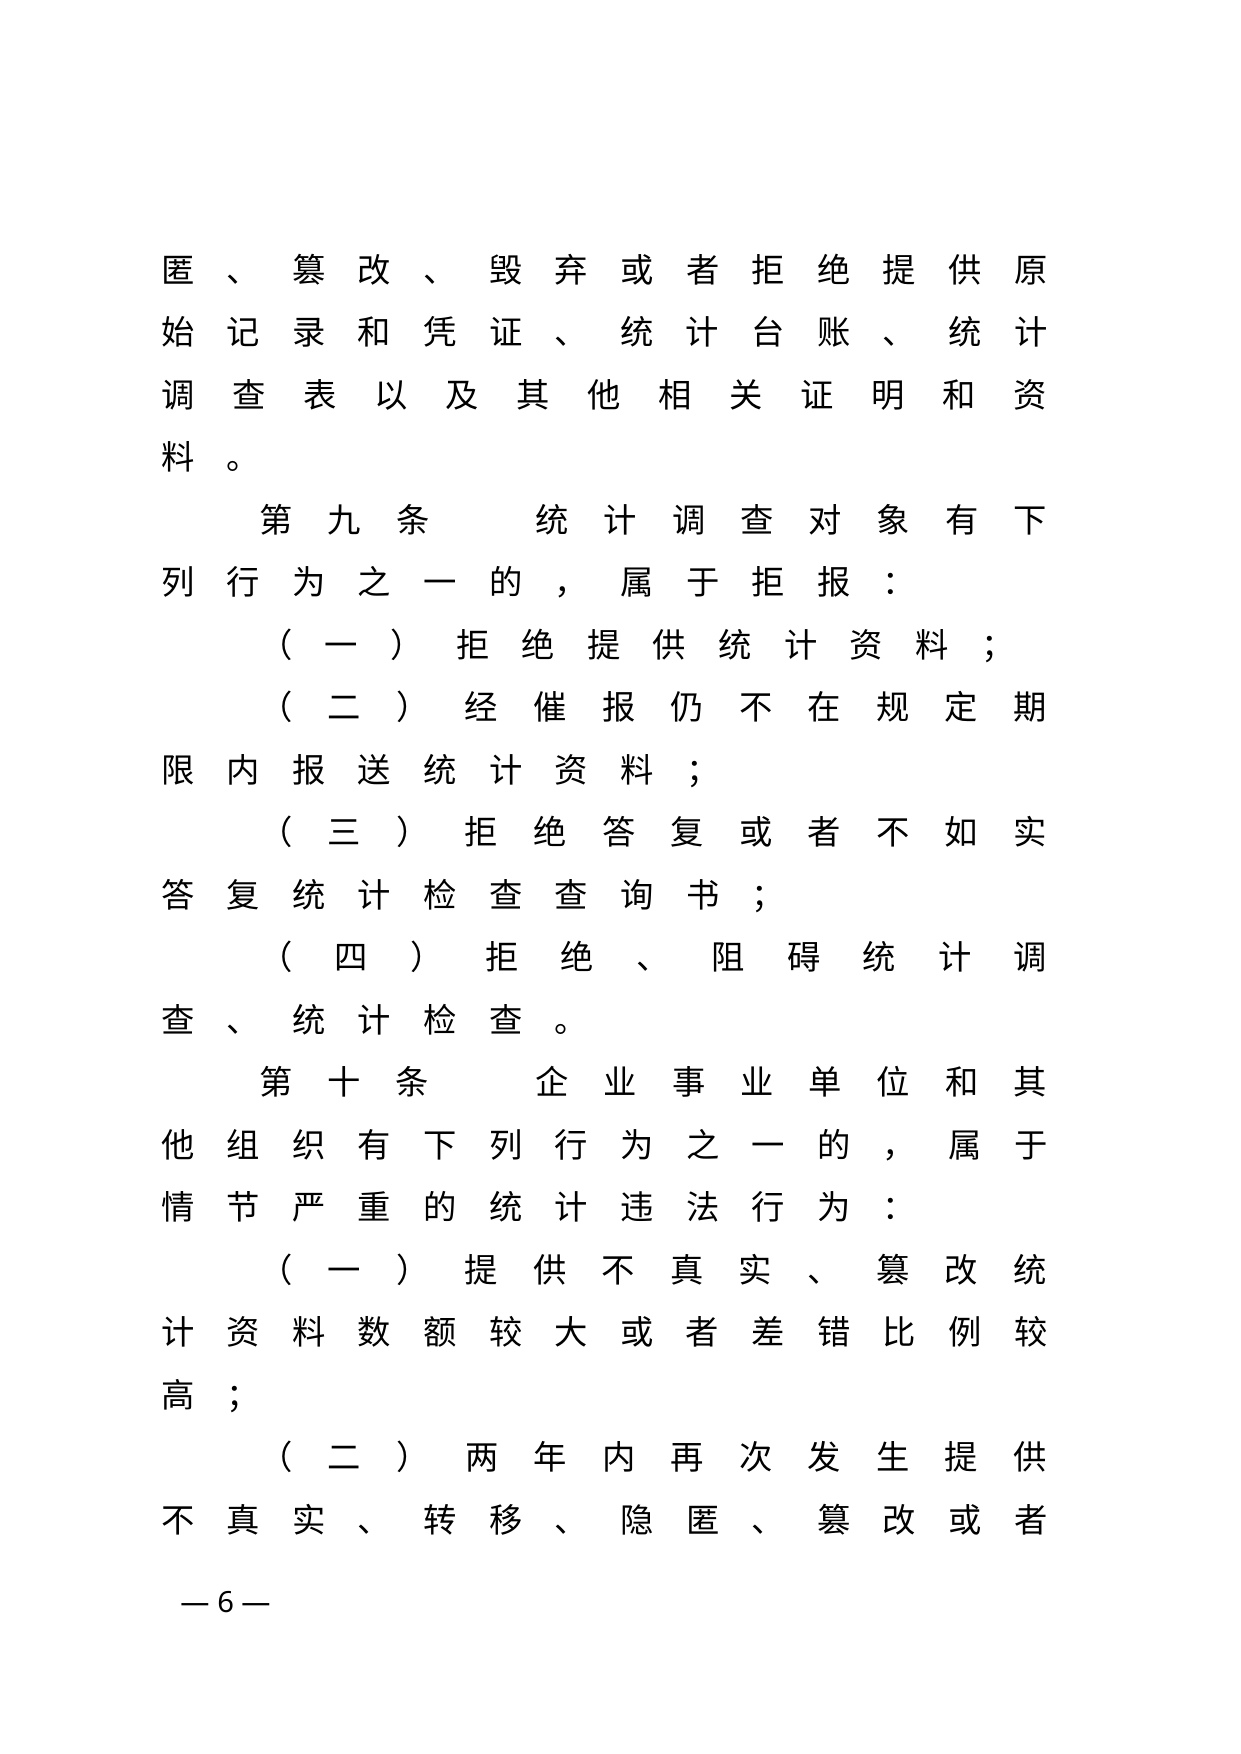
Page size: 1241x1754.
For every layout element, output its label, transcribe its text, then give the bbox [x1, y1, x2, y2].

text （三）拒绝答复或者不如实答复统计检查查询书； [161, 799, 1079, 924]
text （一）拒绝提供统计资料； [161, 611, 1079, 674]
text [161, 236, 1079, 486]
text 第九条 统计调查对象有下列行为之一的，属于拒报： [161, 486, 1079, 611]
text （二）经催报仍不在规定期限内报送统计资料； [161, 674, 1079, 799]
text （一）提供不真实、篡改统计资料数额较大或者差错比例较高； [161, 1236, 1079, 1424]
text （四）拒绝、阻碍统计调查、统计检查。 [161, 924, 1079, 1049]
text 第十条 企业事业单位和其他组织有下列行为之一的，属于情节严重的统计违法行为： [161, 1049, 1079, 1236]
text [161, 1424, 1079, 1549]
